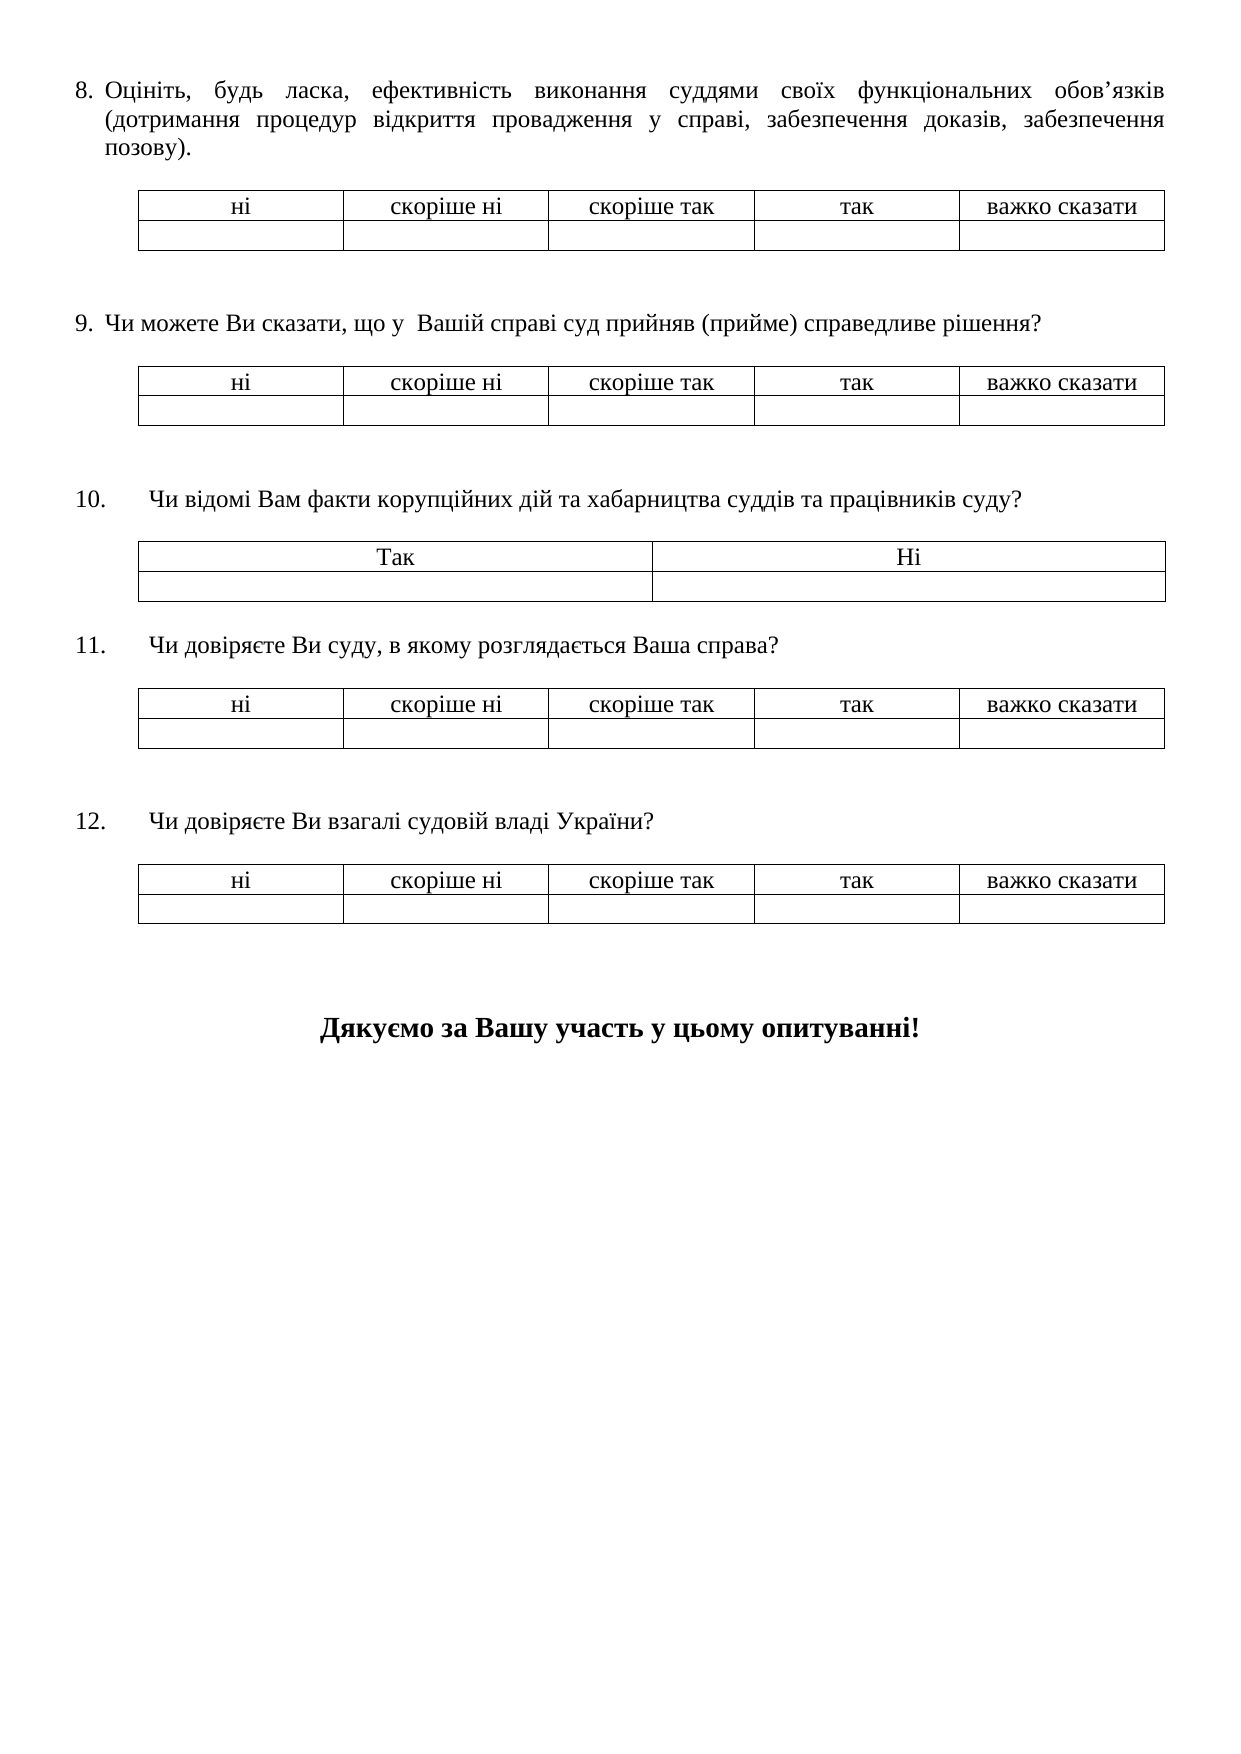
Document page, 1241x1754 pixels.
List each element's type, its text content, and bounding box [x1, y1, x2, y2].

table_header скоріше ні [344, 191, 548, 220]
table_cell [344, 895, 548, 923]
list Чи відомі Вам факти корупційних дій та хабарництва суддів та працівників суду? [75, 484, 1165, 512]
table_cell [960, 221, 1164, 249]
table_header скоріше так [549, 191, 754, 220]
table_cell [139, 221, 343, 249]
list Чи можете Ви сказати, що у Вашій справі суд прийняв (прийме) справедливе рішення? [75, 308, 1165, 337]
table_header так [755, 367, 959, 395]
list Чи довіряєте Ви суду, в якому розглядається Ваша справа? [75, 631, 1165, 659]
table_cell [549, 221, 754, 249]
table_cell [960, 895, 1164, 923]
table_cell [755, 719, 959, 748]
table_cell [344, 221, 548, 249]
table_header Ні [653, 542, 1165, 571]
table_header так [755, 191, 959, 220]
table_header ні [139, 865, 343, 893]
table_header скоріше ні [344, 367, 548, 395]
table_cell [653, 572, 1165, 601]
table_cell [755, 396, 959, 425]
text Дякуємо за Вашу участь у цьому опитуванні! [75, 1011, 1165, 1044]
table_cell [549, 719, 754, 748]
table_cell [755, 895, 959, 923]
table_cell [139, 895, 343, 923]
table_header важко сказати [960, 191, 1164, 220]
table_cell [549, 396, 754, 425]
list Чи довіряєте Ви взагалі судовій владі України? [75, 806, 1165, 835]
table_header скоріше так [549, 865, 754, 893]
table_header скоріше ні [344, 865, 548, 893]
table_cell [960, 719, 1164, 748]
table_cell [139, 719, 343, 748]
table_header важко сказати [960, 367, 1164, 395]
table_header так [755, 689, 959, 718]
table_header ні [139, 191, 343, 220]
table_cell [139, 572, 652, 601]
table_header скоріше так [549, 367, 754, 395]
table_header Так [139, 542, 652, 571]
table_header важко сказати [960, 689, 1164, 718]
table_cell [549, 895, 754, 923]
table_header скоріше так [549, 689, 754, 718]
table_header ні [139, 367, 343, 395]
table_header так [755, 865, 959, 893]
table_header скоріше ні [344, 689, 548, 718]
table_cell [139, 396, 343, 425]
table_cell [344, 396, 548, 425]
table_cell [344, 719, 548, 748]
table_cell [755, 221, 959, 249]
list Оцініть, будь ласка, ефективність виконання суддями своїх функціональних обов’язків (дотримання процедур відкриття провадження у справі, забезпечення доказів, забезпечення позову). [75, 75, 1165, 161]
table_header важко сказати [960, 865, 1164, 893]
table_header ні [139, 689, 343, 718]
table_cell [960, 396, 1164, 425]
